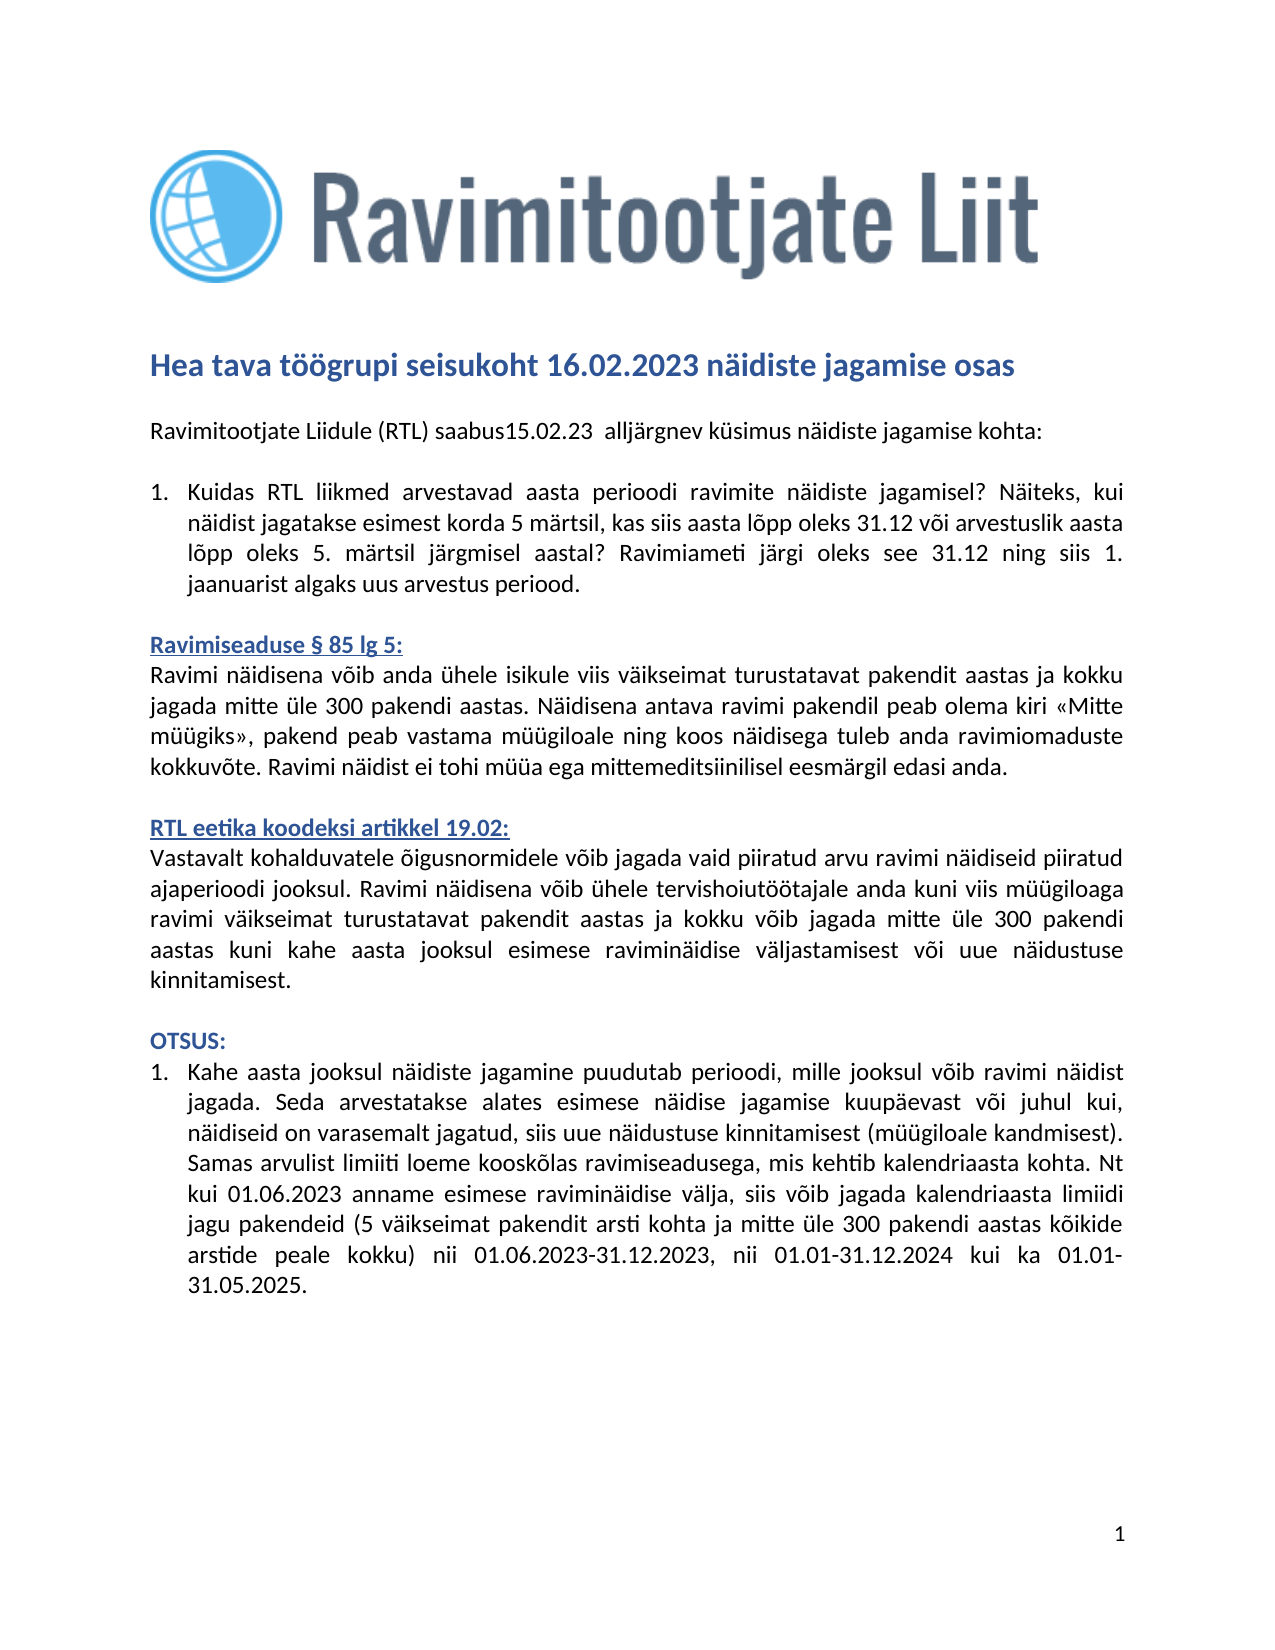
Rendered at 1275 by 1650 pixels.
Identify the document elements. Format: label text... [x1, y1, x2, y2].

text OTSUS: [150, 1026, 1125, 1056]
text Ravimi näidisena võib anda ühele isikule viis väikseimat turustatavat pakendit aastas ja kokku jagada mitte üle 300 pakendi aastas. Näidisena antava ravimi pakendil peab olema kiri «Mitte müügiks», pakend peab vastama müügiloale ning koos näidisega tuleb anda ravimiomaduste kokkuvõte. Ravimi näidist ei tohi müüa ega mittemeditsiinilisel eesmärgil edasi anda. [150, 659, 1125, 781]
list Kuidas RTL liikmed arvestavad aasta perioodi ravimite näidiste jagamisel? Näiteks, kui näidist jagatakse esimest korda 5 märtsil, kas siis aasta lõpp oleks 31.12 või arvestuslik aasta lõpp oleks 5. märtsil järgmisel aastal? Ravimiameti järgi oleks see 31.12 ning siis 1. jaanuarist algaks uus arvestus periood. [150, 476, 1125, 598]
text Hea tava töögrupi seisukoht 16.02.2023 näidiste jagamise osas [150, 344, 1125, 384]
picture [150, 150, 1038, 283]
list Kahe aasta jooksul näidiste jagamine puudutab perioodi, mille jooksul võib ravimi näidist jagada. Seda arvestatakse alates esimese näidise jagamise kuupäevast või juhul kui, näidiseid on varasemalt jagatud, siis uue näidustuse kinnitamisest (müügiloale kandmisest). Samas arvulist limiiti loeme kooskõlas ravimiseadusega, mis kehtib kalendriaasta kohta. Nt kui 01.06.2023 anname esimese raviminäidise välja, siis võib jagada kalendriaasta limiidi jagu pakendeid (5 väikseimat pakendit arsti kohta ja mitte üle 300 pakendi aastas kõikide arstide peale kokku) nii 01.06.2023-31.12.2023, nii 01.01-31.12.2024 kui ka 01.01-31.05.2025. [150, 1056, 1125, 1300]
text Ravimitootjate Liidule (RTL) saabus15.02.23 alljärgnev küsimus näidiste jagamise kohta: [150, 415, 1125, 446]
text Ravimiseaduse § 85 lg 5: [150, 629, 1125, 659]
text Vastavalt kohalduvatele õigusnormidele võib jagada vaid piiratud arvu ravimi näidiseid piiratud ajaperioodi jooksul. Ravimi näidisena võib ühele tervishoiutöötajale anda kuni viis müügiloaga ravimi väikseimat turustatavat pakendit aastas ja kokku võib jagada mitte üle 300 pakendi aastas kuni kahe aasta jooksul esimese raviminäidise väljastamisest või uue näidustuse kinnitamisest. [150, 842, 1125, 995]
text RTL eetika koodeksi artikkel 19.02: [150, 812, 1125, 842]
